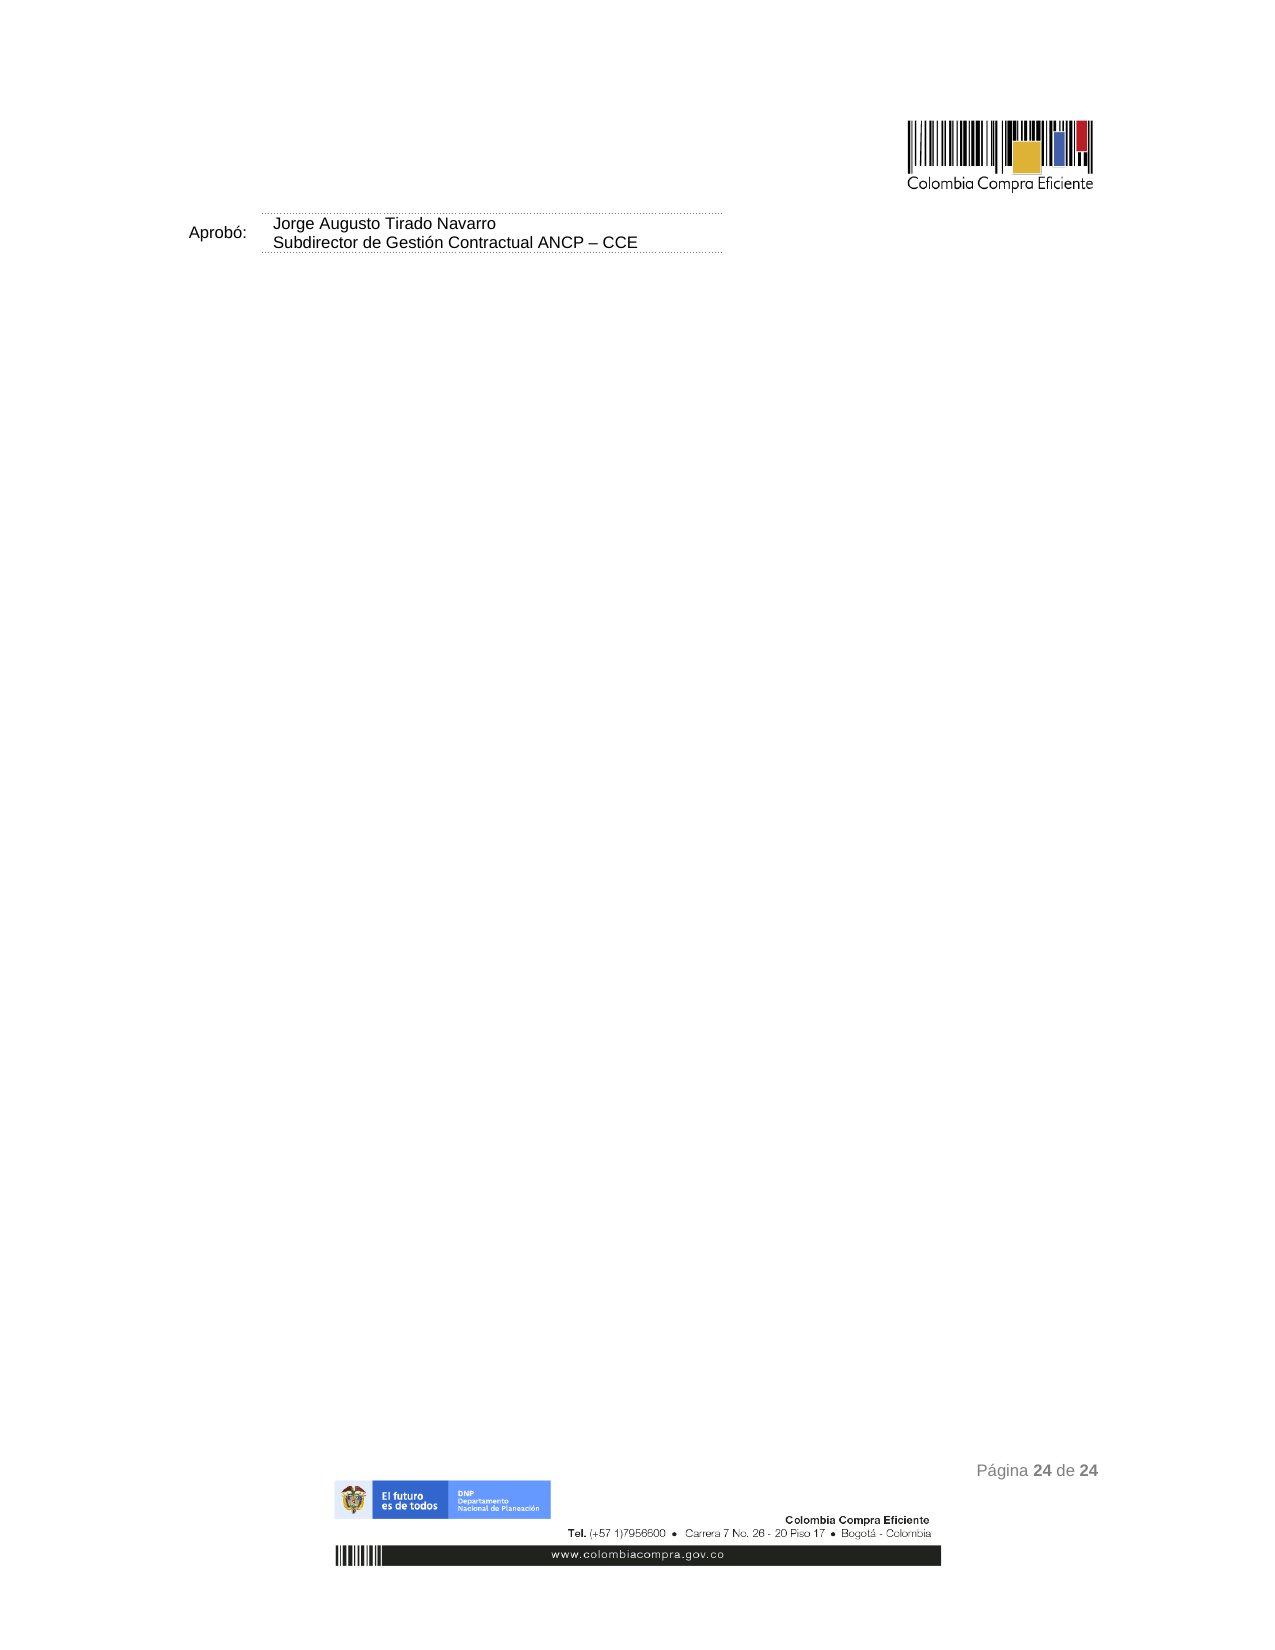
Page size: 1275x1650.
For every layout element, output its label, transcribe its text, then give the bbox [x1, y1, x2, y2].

table_cell Aprobó: [177, 213, 262, 252]
picture [334, 1480, 942, 1566]
picture [899, 114, 1099, 196]
table_cell Jorge Augusto Tirado Navarro Subdirector de Gestión Contractual ANCP – CCE [262, 213, 721, 252]
